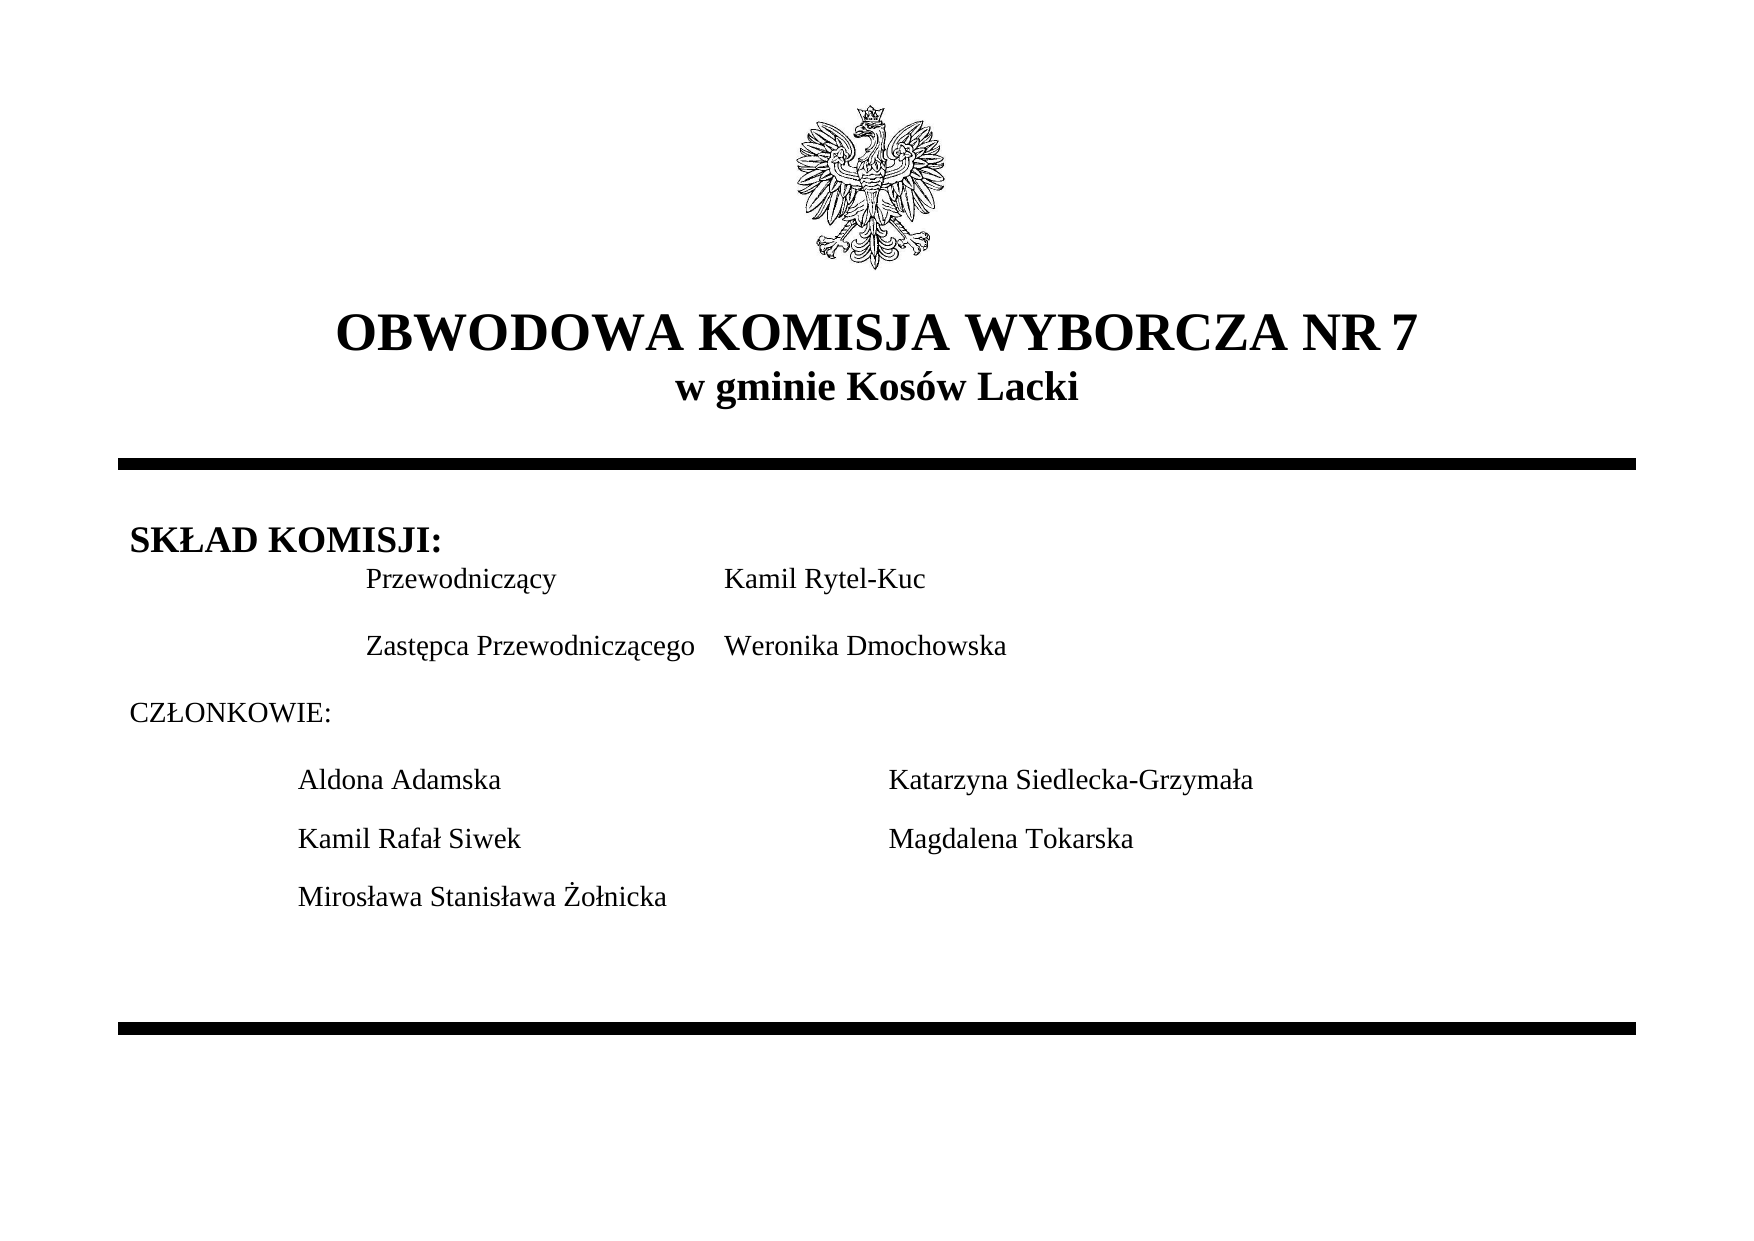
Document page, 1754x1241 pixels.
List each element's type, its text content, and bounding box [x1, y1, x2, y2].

table_header SKŁAD KOMISJI: Przewodniczący Kamil Rytel-Kuc Zastępca Przewodniczącego Weronika Dmochowska CZŁONKOWIE: [118, 470, 1636, 1022]
text OBWODOWA KOMISJA WYBORCZA NR 7 [118, 299, 1636, 362]
text w gminie Kosów Lacki [118, 362, 1636, 409]
picture [781, 87, 974, 271]
